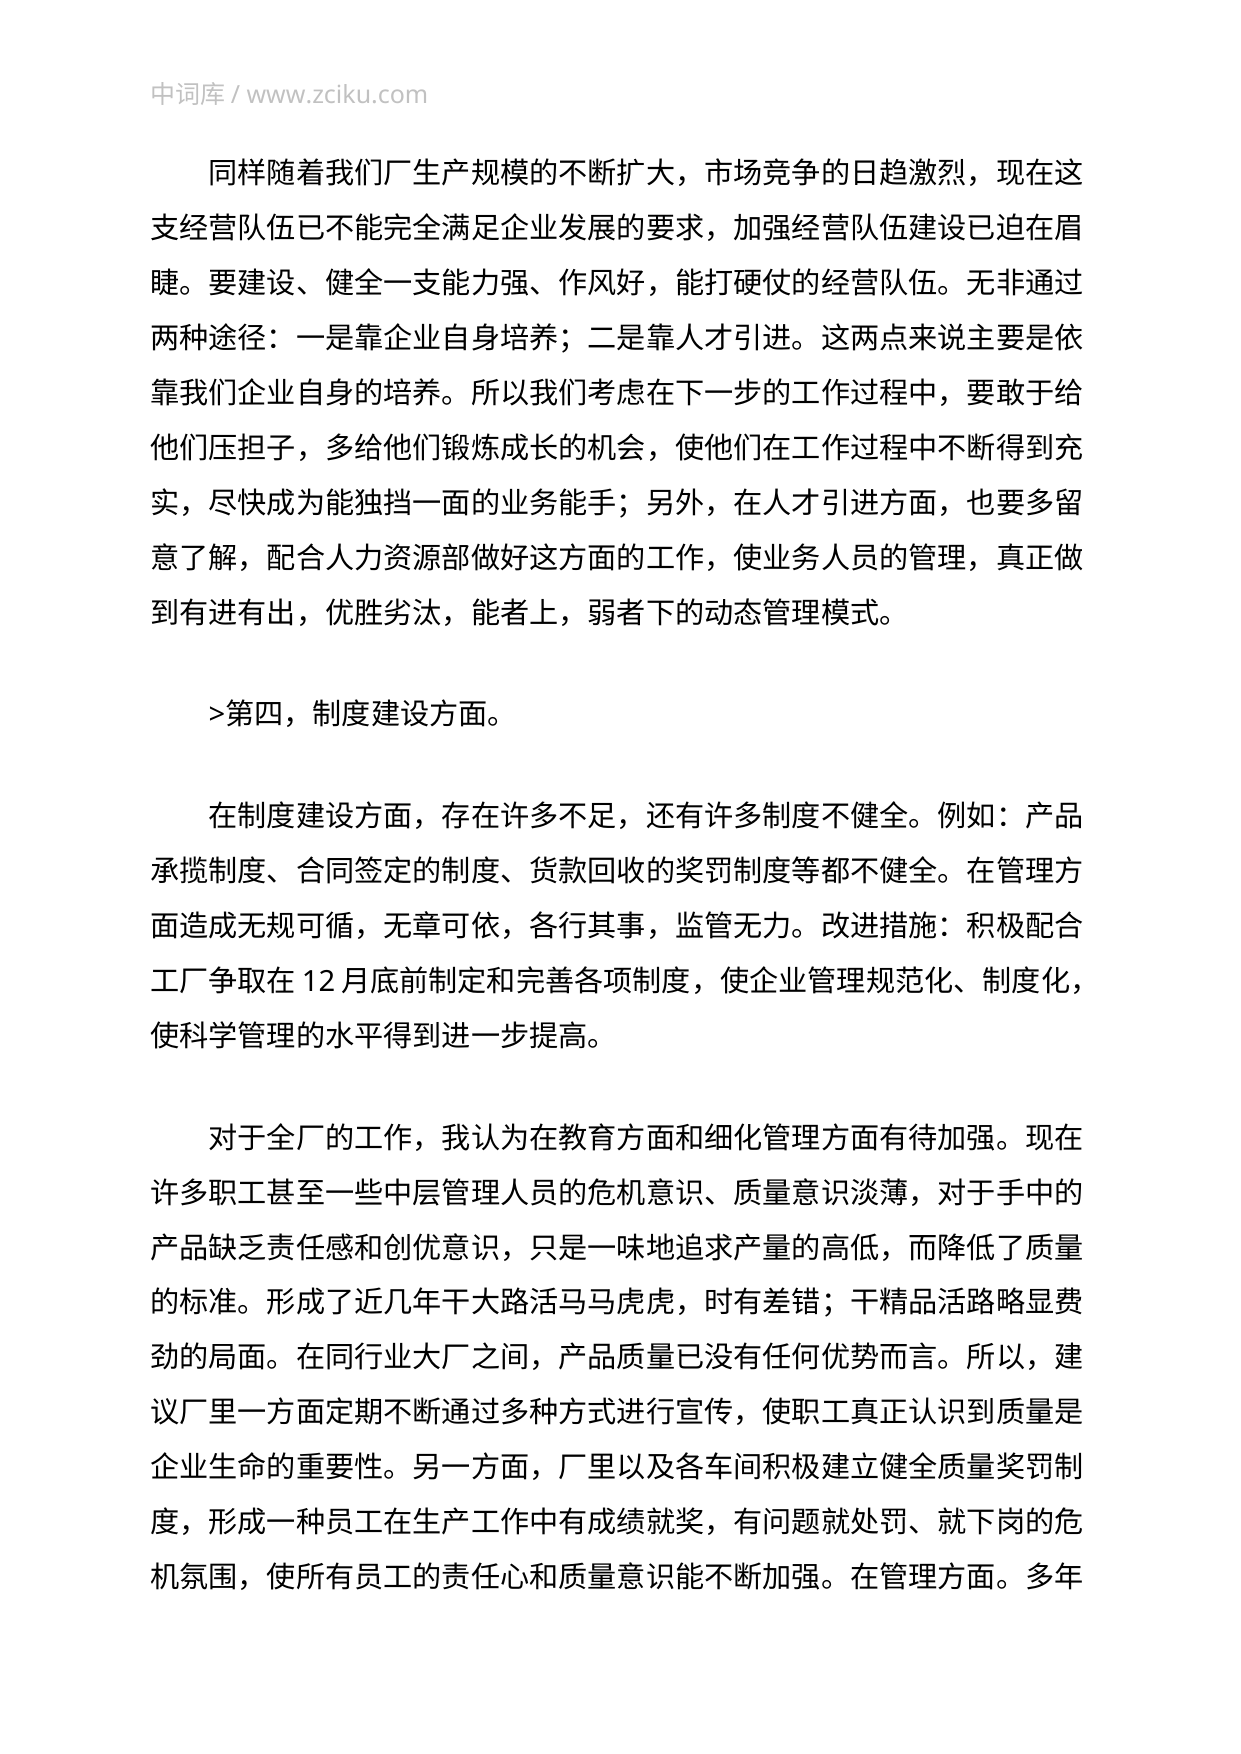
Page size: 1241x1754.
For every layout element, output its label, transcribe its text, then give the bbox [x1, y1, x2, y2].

text 同样随着我们厂生产规模的不断扩大，市场竞争的日趋激烈，现在这支经营队伍已不能完全满足企业发展的要求，加强经营队伍建设已迫在眉睫。要建设、健全一支能力强、作风好，能打硬仗的经营队伍。无非通过两种途径：一是靠企业自身培养；二是靠人才引进。这两点来说主要是依靠我们企业自身的培养。所以我们考虑在下一步的工作过程中，要敢于给他们压担子，多给他们锻炼成长的机会，使他们在工作过程中不断得到充实，尽快成为能独挡一面的业务能手；另外，在人才引进方面，也要多留意了解，配合人力资源部做好这方面的工作，使业务人员的管理，真正做到有进有出，优胜劣汰，能者上，弱者下的动态管理模式。 [150, 150, 1090, 631]
text 在制度建设方面，存在许多不足，还有许多制度不健全。例如：产品承揽制度、合同签定的制度、货款回收的奖罚制度等都不健全。在管理方面造成无规可循，无章可依，各行其事，监管无力。改进措施：积极配合工厂争取在12月底前制定和完善各项制度，使企业管理规范化、制度化，使科学管理的水平得到进一步提高。 [150, 793, 1090, 1055]
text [150, 1114, 1090, 1596]
text >第四，制度建设方面。 [150, 691, 1090, 733]
